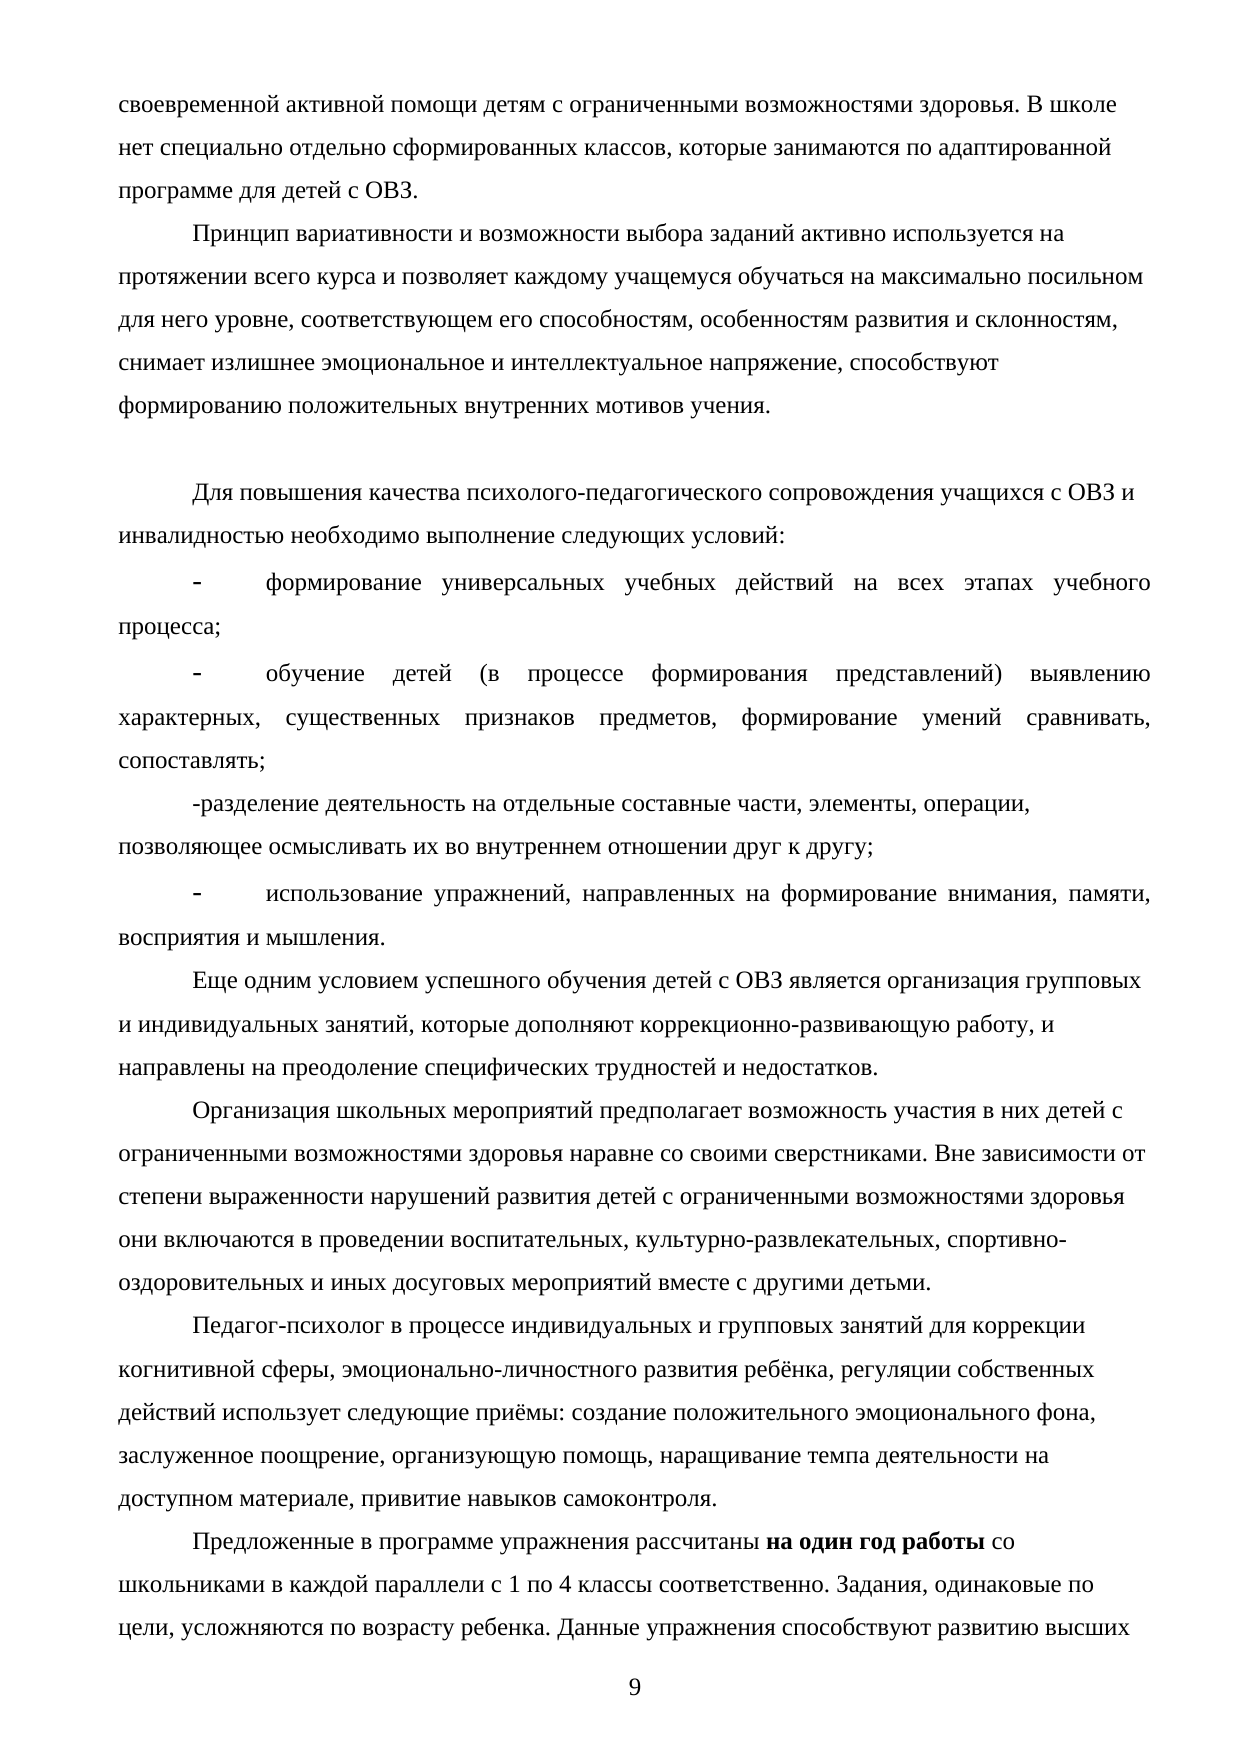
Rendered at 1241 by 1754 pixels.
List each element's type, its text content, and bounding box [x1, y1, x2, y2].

text Еще одним условием успешного обучения детей с ОВЗ является организация групповых и индивидуальных занятий, которые дополняют коррекционно-развивающую работу, и направлены на преодоление специфических трудностей и недостатков. [118, 966, 1152, 1081]
list обучение детей (в процессе формирования представлений) выявлению характерных, существенных признаков предметов, формирование умений сравнивать, сопоставлять; [118, 654, 1152, 774]
text Принцип вариативности и возможности выбора заданий активно используется на протяжении всего курса и позволяет каждому учащемуся обучаться на максимально посильном для него уровне, соответствующем его способностям, особенностям развития и склонностям, снимает излишнее эмоциональное и интеллектуальное напряжение, способствуют формированию положительных внутренних мотивов учения. [118, 218, 1152, 419]
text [118, 89, 1152, 204]
text Педагог-психолог в процессе индивидуальных и групповых занятий для коррекции когнитивной сферы, эмоционально-личностного развития ребёнка, регуляции собственных действий использует следующие приёмы: создание положительного эмоционального фона, заслуженное поощрение, организующую помощь, наращивание темпа деятельности на доступном материале, привитие навыков самоконтроля. [118, 1311, 1152, 1512]
list формирование универсальных учебных действий на всех этапах учебного процесса; [118, 563, 1152, 640]
list использование упражнений, направленных на формирование внимания, памяти, восприятия и мышления. [118, 874, 1152, 951]
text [118, 1526, 1152, 1641]
text Для повышения качества психолого-педагогического сопровождения учащихся с ОВЗ и инвалидностью необходимо выполнение следующих условий: [118, 477, 1152, 549]
text -разделение деятельность на отдельные составные части, элементы, операции, позволяющее осмысливать их во внутреннем отношении друг к другу; [118, 788, 1152, 860]
text Организация школьных мероприятий предполагает возможность участия в них детей с ограниченными возможностями здоровья наравне со своими сверстниками. Вне зависимости от степени выраженности нарушений развития детей с ограниченными возможностями здоровья они включаются в проведении воспитательных, культурно-развлекательных, спортивно-оздоровительных и иных досуговых мероприятий вместе с другими детьми. [118, 1095, 1152, 1296]
